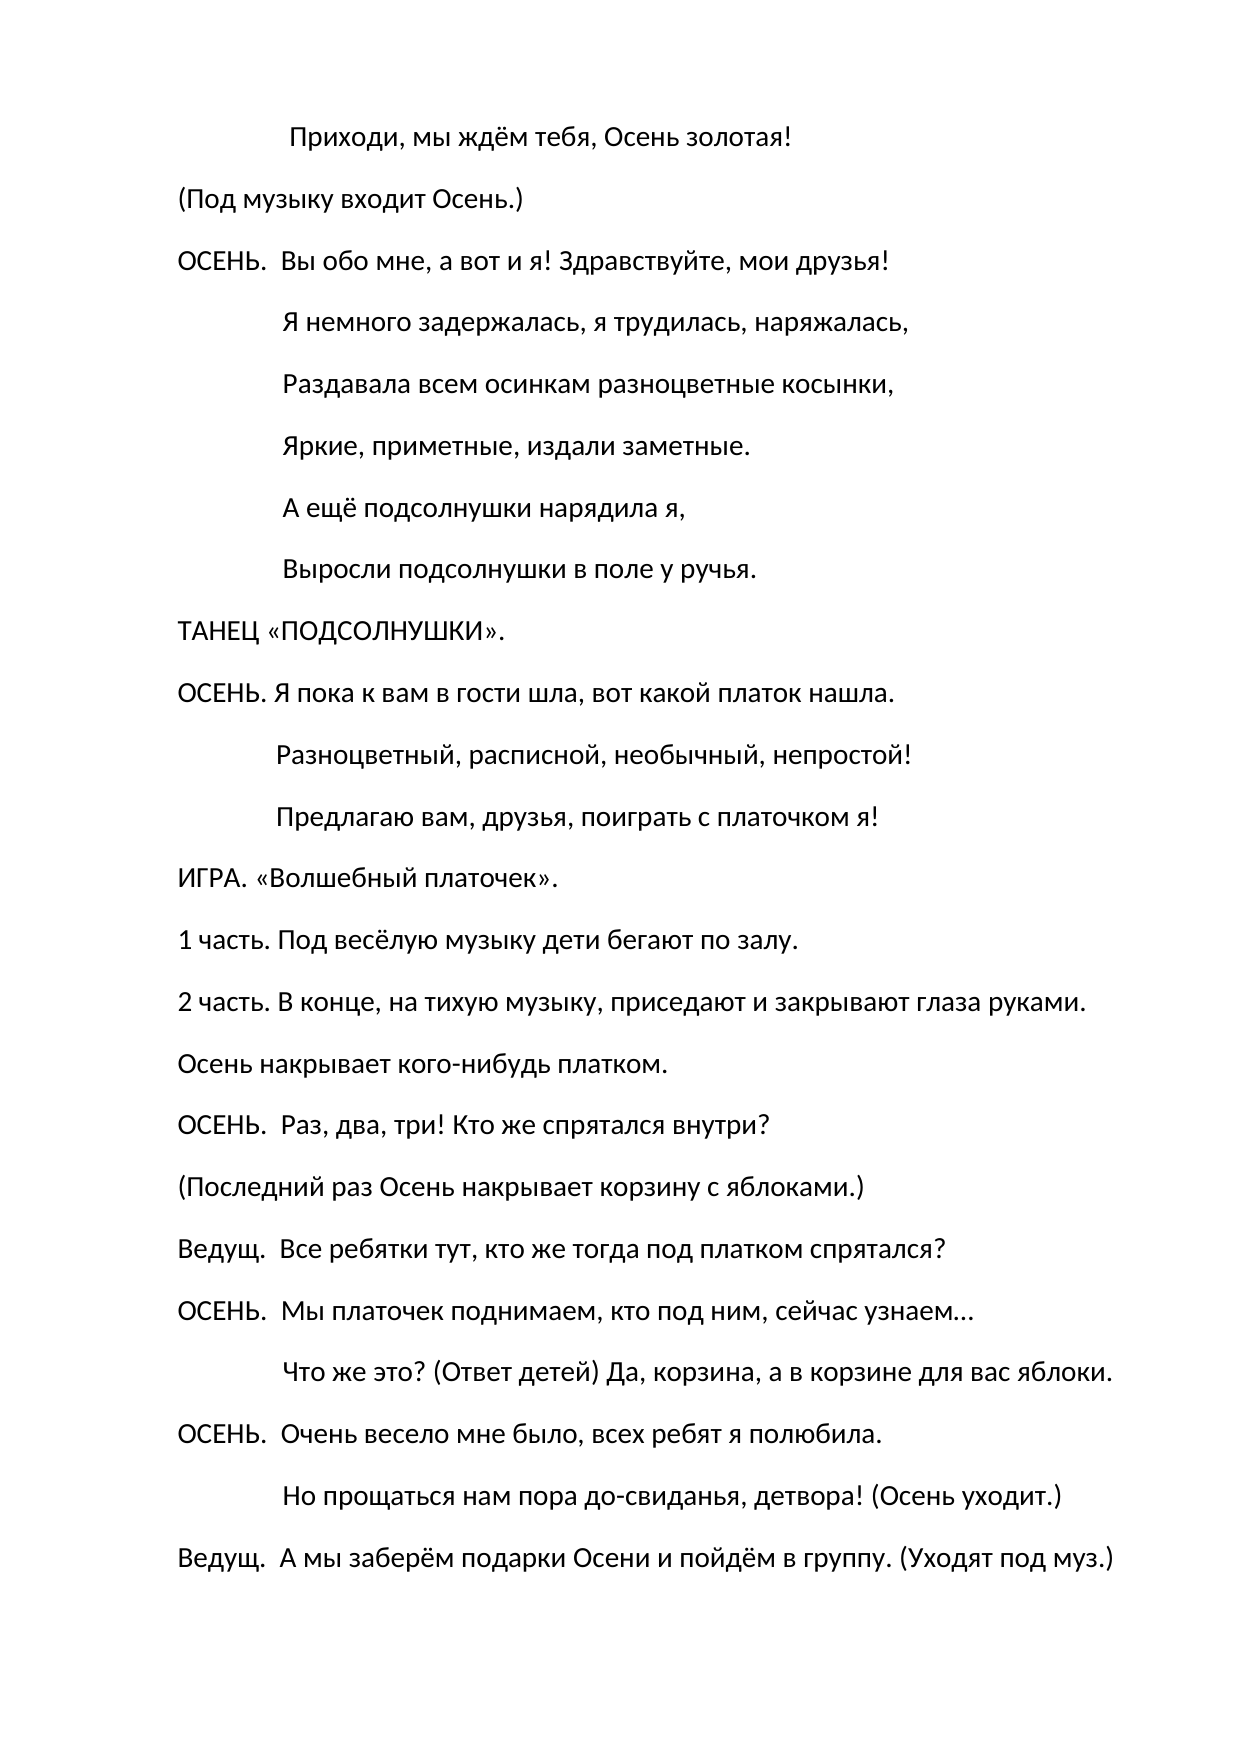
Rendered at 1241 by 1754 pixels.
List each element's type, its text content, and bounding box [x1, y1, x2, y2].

text Предлагаю вам, друзья, поиграть с платочком я! [177, 798, 1152, 833]
text ТАНЕЦ «ПОДСОЛНУШКИ». [177, 612, 1152, 648]
text ОСЕНЬ. Я пока к вам в гости шла, вот какой платок нашла. [177, 674, 1152, 710]
text Ведущ. Все ребятки тут, кто же тогда под платком спрятался? [177, 1230, 1152, 1266]
text Яркие, приметные, издали заметные. [177, 427, 1152, 463]
text Приходи, мы ждём тебя, Осень золотая! [177, 118, 1152, 154]
text Ведущ. А мы заберём подарки Осени и пойдём в группу. (Уходят под муз.) [177, 1539, 1152, 1574]
text 1 часть. Под весёлую музыку дети бегают по залу. [177, 921, 1152, 957]
text ОСЕНЬ. Раз, два, три! Кто же спрятался внутри? [177, 1106, 1152, 1142]
text ИГРА. «Волшебный платочек». [177, 859, 1152, 895]
text Разноцветный, расписной, необычный, непростой! [177, 736, 1152, 771]
text Выросли подсолнушки в поле у ручья. [177, 551, 1152, 586]
text 2 часть. В конце, на тихую музыку, приседают и закрывают глаза руками. [177, 983, 1152, 1018]
text (Последний раз Осень накрывает корзину с яблоками.) [177, 1168, 1152, 1204]
text Раздавала всем осинкам разноцветные косынки, [177, 365, 1152, 401]
text ОСЕНЬ. Мы платочек поднимаем, кто под ним, сейчас узнаем… [177, 1292, 1152, 1327]
text Я немного задержалась, я трудилась, наряжалась, [177, 303, 1152, 339]
text ОСЕНЬ. Очень весело мне было, всех ребят я полюбила. [177, 1415, 1152, 1451]
text Осень накрывает кого-нибудь платком. [177, 1045, 1152, 1080]
text Но прощаться нам пора до-свиданья, детвора! (Осень уходит.) [177, 1477, 1152, 1513]
text Что же это? (Ответ детей) Да, корзина, а в корзине для вас яблоки. [177, 1353, 1152, 1389]
text (Под музыку входит Осень.) [177, 180, 1152, 216]
text ОСЕНЬ. Вы обо мне, а вот и я! Здравствуйте, мои друзья! [177, 242, 1152, 277]
text А ещё подсолнушки нарядила я, [177, 489, 1152, 524]
